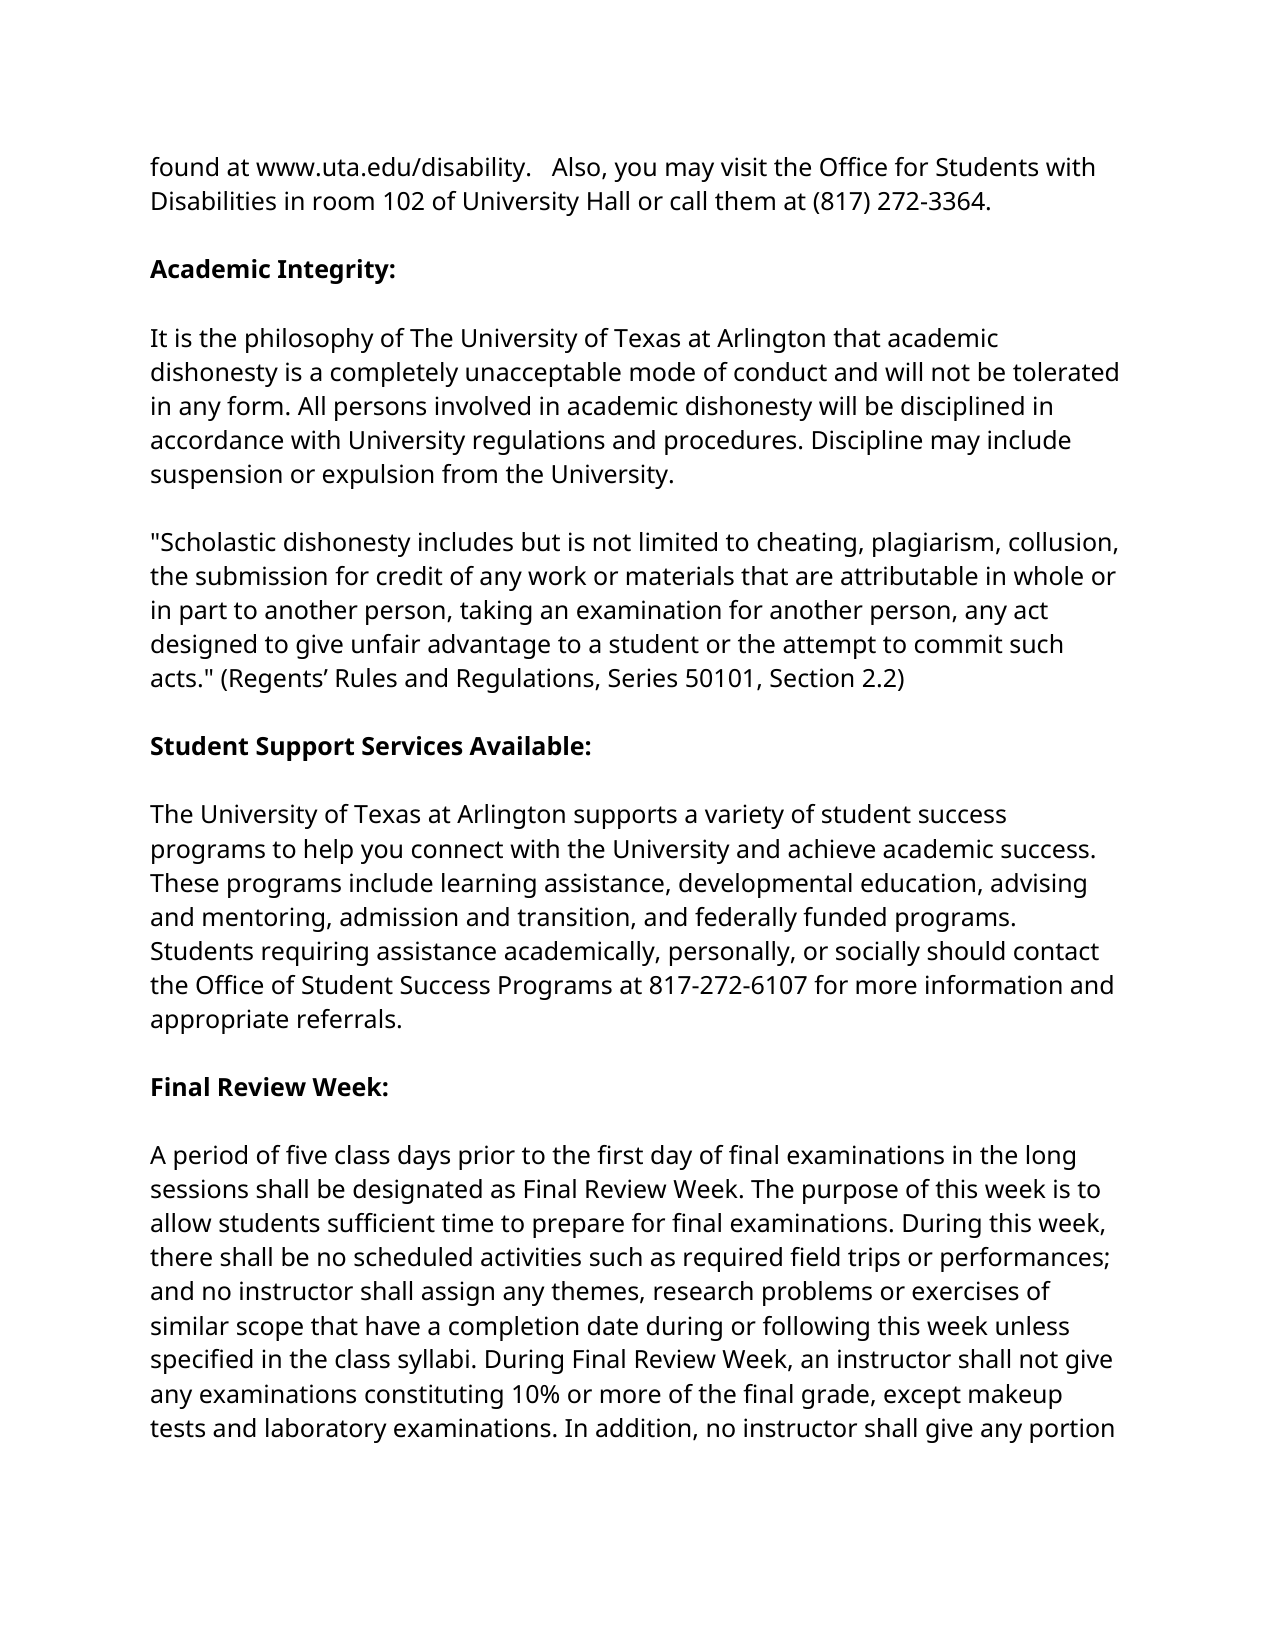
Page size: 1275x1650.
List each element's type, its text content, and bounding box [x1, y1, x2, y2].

text Academic Integrity: It is the philosophy of The University of Texas at Arlington that academic dishonesty is a completely unacceptable mode of conduct and will not be tolerated in any form. All persons involved in academic dishonesty will be disciplined in accordance with University regulations and procedures. Discipline may include suspension or expulsion from the University. "Scholastic dishonesty includes but is not limited to cheating, plagiarism, collusion, the submission for credit of any work or materials that are attributable in whole or in part to another person, taking an examination for another person, any act designed to give unfair advantage to a student or the attempt to commit such acts." (Regents’ Rules and Regulations, Series 50101, Section 2.2) [150, 252, 1125, 695]
text Student Support Services Available: The University of Texas at Arlington supports a variety of student success programs to help you connect with the University and achieve academic success. These programs include learning assistance, developmental education, advising and mentoring, admission and transition, and federally funded programs. Students requiring assistance academically, personally, or socially should contact the Office of Student Success Programs at 817-272-6107 for more information and appropriate referrals. [150, 695, 1125, 1036]
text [150, 1070, 1125, 1444]
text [150, 150, 1125, 218]
